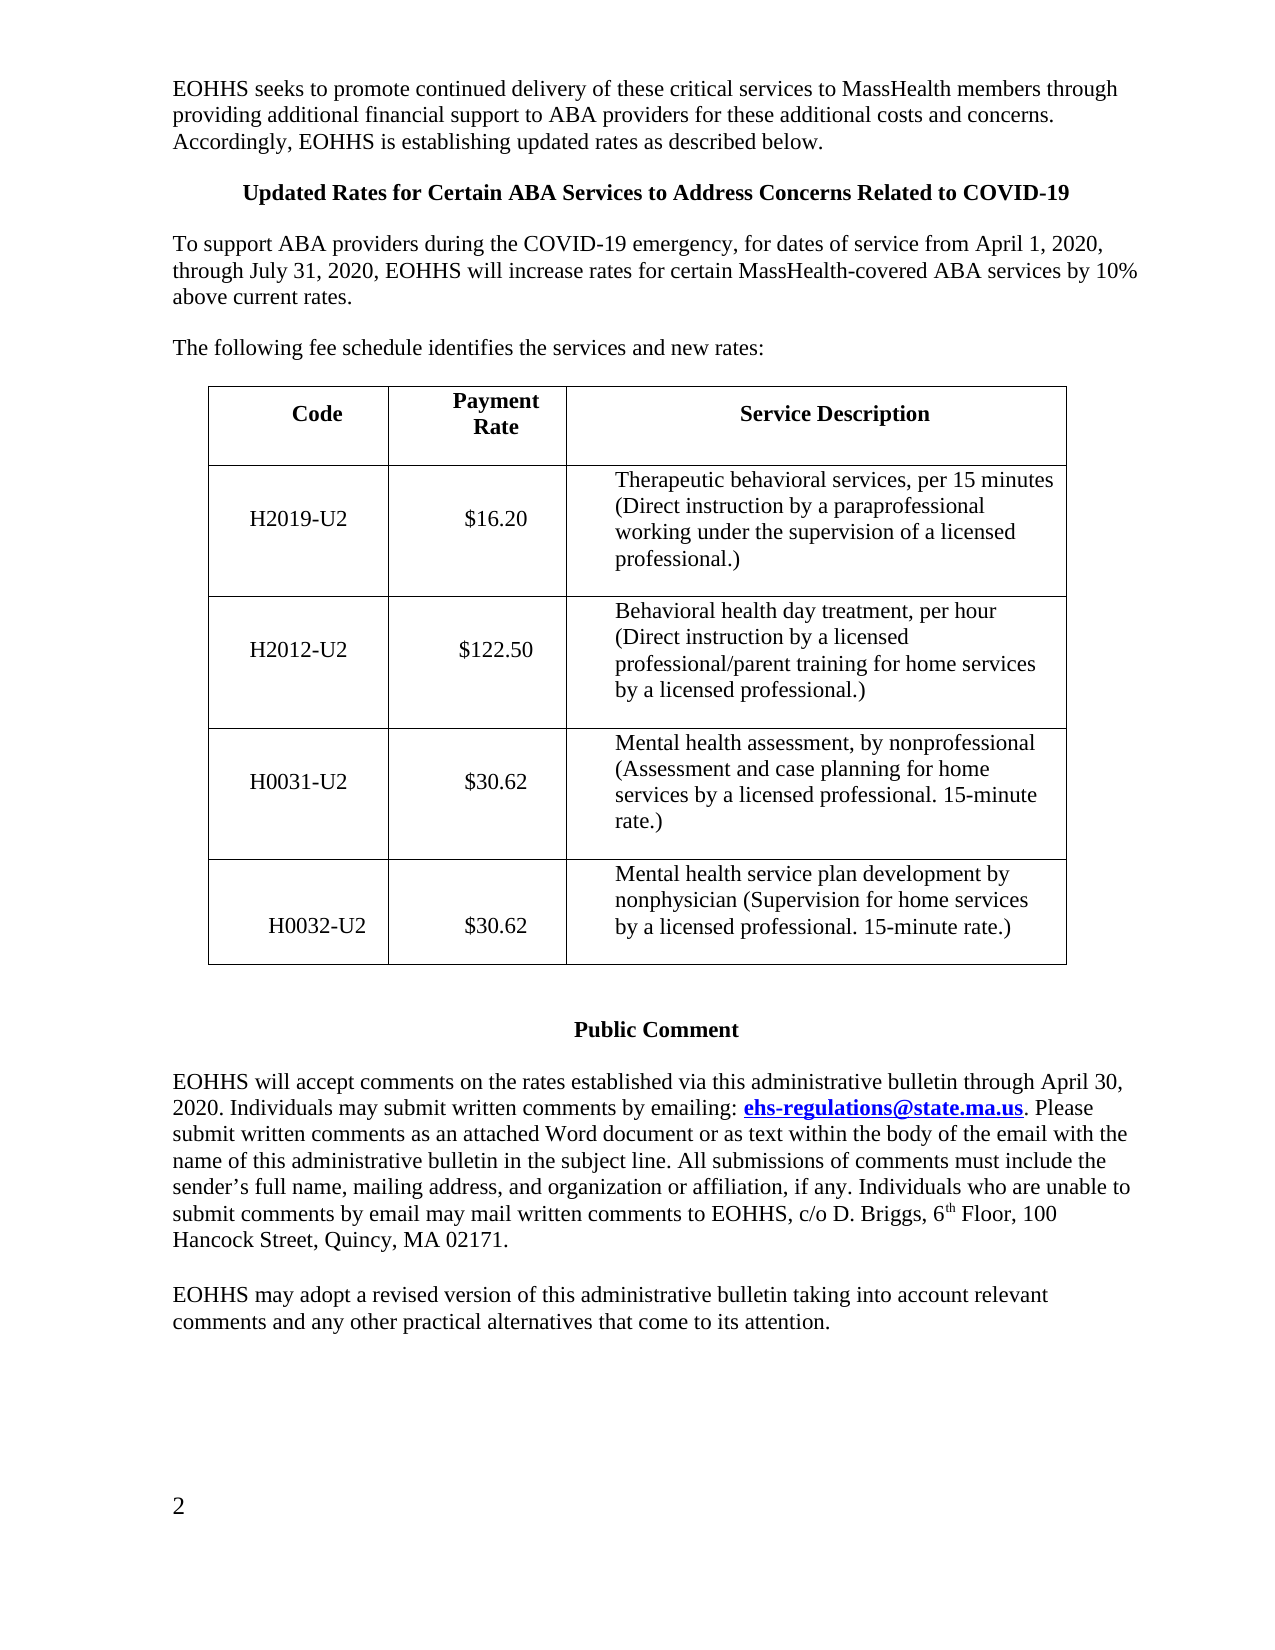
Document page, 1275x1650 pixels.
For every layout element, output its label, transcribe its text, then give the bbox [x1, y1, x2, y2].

table_header Payment Rate [389, 387, 566, 464]
text EOHHS seeks to promote continued delivery of these critical services to MassHealth members through providing additional financial support to ABA providers for these additional costs and concerns. Accordingly, EOHHS is establishing updated rates as described below. [172, 75, 1140, 154]
table_cell H0031-U2 [209, 729, 388, 859]
table_header Code [209, 387, 388, 464]
text EOHHS may adopt a revised version of this administrative bulletin taking into account relevant comments and any other practical alternatives that come to its attention. [172, 1281, 1140, 1334]
text EOHHS will accept comments on the rates established via this administrative bulletin through April 30, 2020. Individuals may submit written comments by emailing: ehs-regulations@state.ma.us. Please submit written comments as an attached Word document or as text within the body of the email with the name of this administrative bulletin in the subject line. All submissions of comments must include the sender’s full name, mailing address, and organization or affiliation, if any. Individuals who are unable to submit comments by email may mail written comments to EOHHS, c/o D. Briggs, 6th Floor, 100 Hancock Street, Quincy, MA 02171. [172, 1068, 1140, 1252]
table_cell $30.62 [389, 860, 566, 964]
subtitle Updated Rates for Certain ABA Services to Address Concerns Related to COVID-19 [172, 179, 1140, 205]
table_header Service Description [567, 387, 1066, 464]
table_cell Mental health service plan development by nonphysician (Supervision for home services by a licensed professional. 15-minute rate.) [567, 860, 1066, 964]
table_cell H2019-U2 [209, 466, 388, 596]
table_cell H0032-U2 [209, 860, 388, 964]
text The following fee schedule identifies the services and new rates: [172, 334, 1140, 361]
table_cell Mental health assessment, by nonprofessional (Assessment and case planning for home services by a licensed professional. 15-minute rate.) [567, 729, 1066, 859]
table_cell $30.62 [389, 729, 566, 859]
table_cell $16.20 [389, 466, 566, 596]
table_cell $122.50 [389, 597, 566, 727]
text To support ABA providers during the COVID-19 emergency, for dates of service from April 1, 2020, through July 31, 2020, EOHHS will increase rates for certain MassHealth-covered ABA services by 10% above current rates. [172, 230, 1140, 309]
table_cell Behavioral health day treatment, per hour (Direct instruction by a licensed professional/parent training for home services by a licensed professional.) [567, 597, 1066, 727]
table_cell H2012-U2 [209, 597, 388, 727]
subtitle Public Comment [172, 1016, 1140, 1043]
table_cell Therapeutic behavioral services, per 15 minutes (Direct instruction by a paraprofessional working under the supervision of a licensed professional.) [567, 466, 1066, 596]
